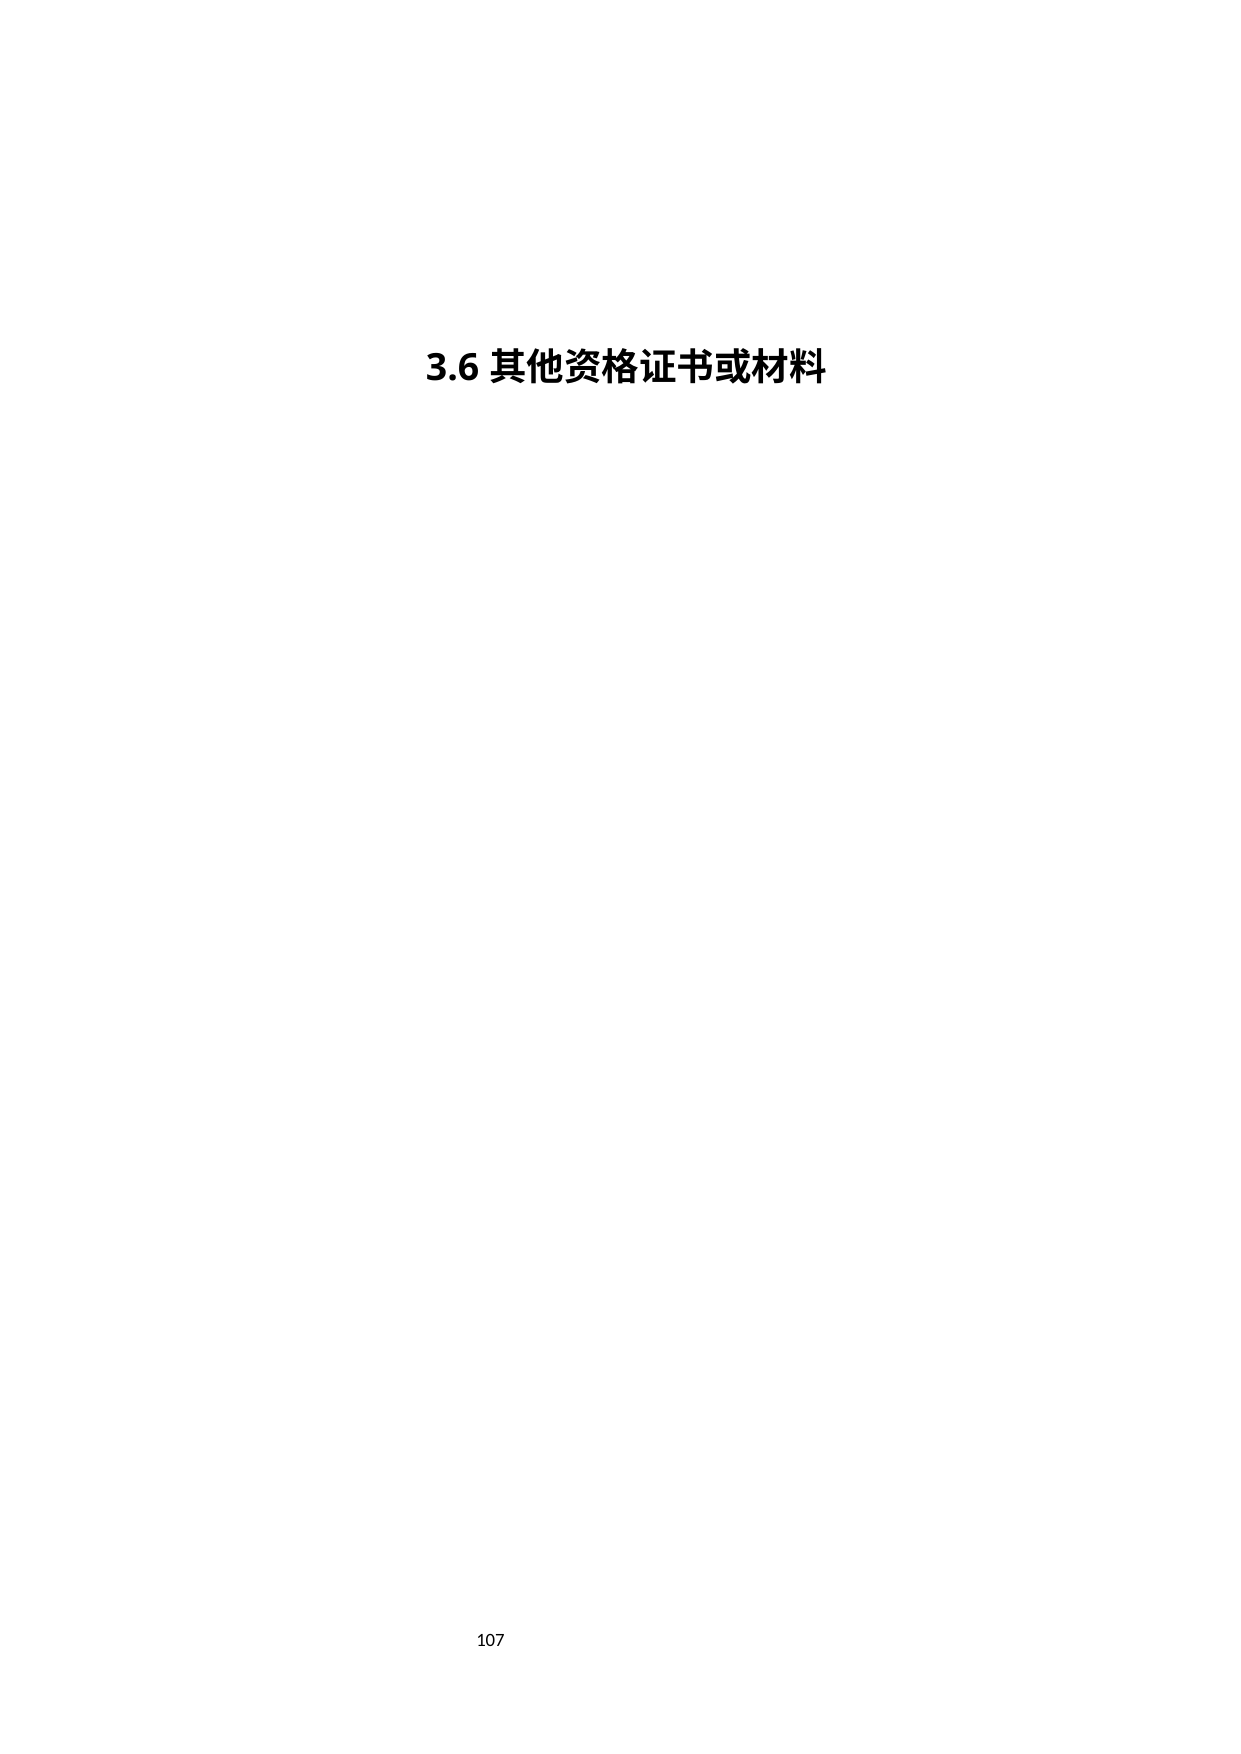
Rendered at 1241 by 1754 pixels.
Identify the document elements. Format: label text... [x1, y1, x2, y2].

text 3.6 其他资格证书或材料 [165, 332, 1087, 397]
